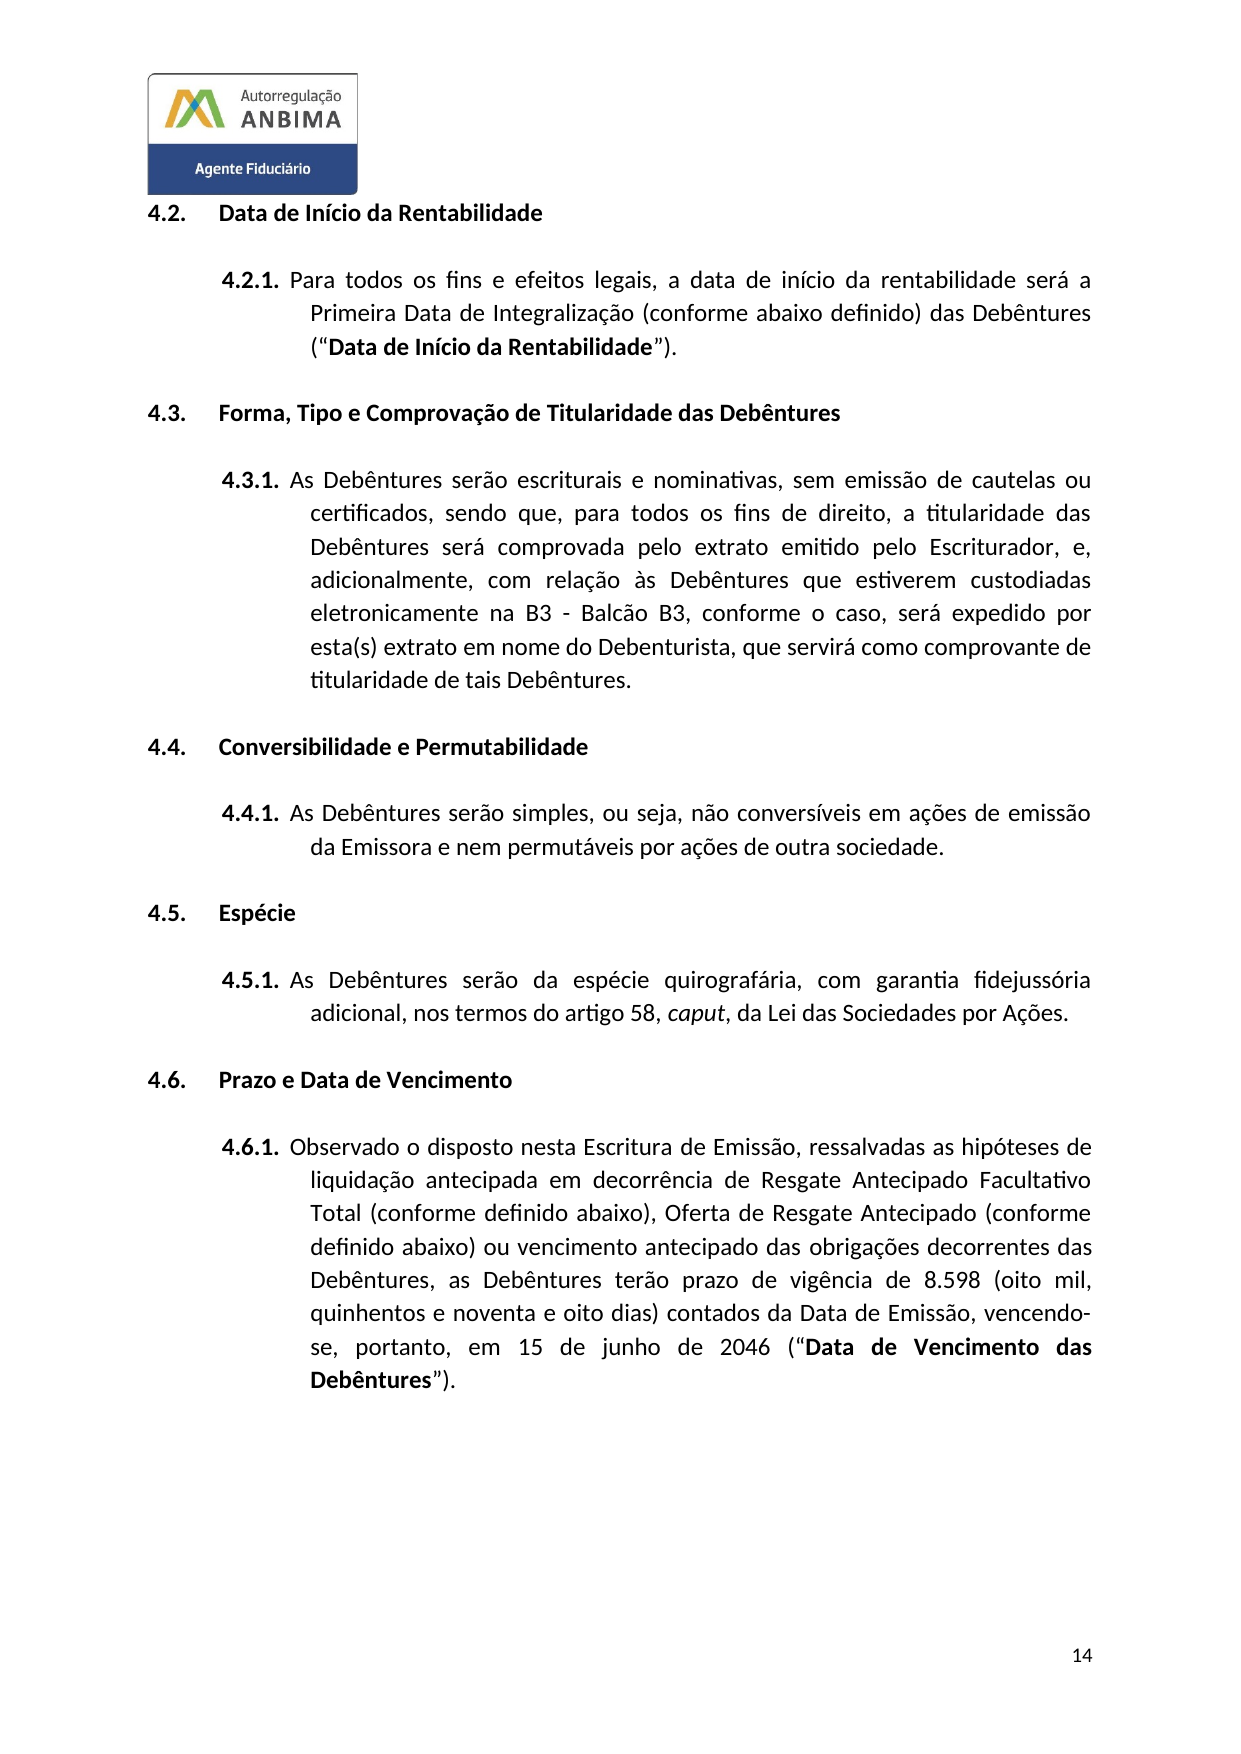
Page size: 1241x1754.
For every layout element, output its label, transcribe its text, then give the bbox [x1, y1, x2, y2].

text Espécie [148, 895, 1092, 928]
text Conversibilidade e Permutabilidade [148, 728, 1092, 762]
text As Debêntures serão escriturais e nominativas, sem emissão de cautelas ou certificados, sendo que, para todos os fins de direito, a titularidade das Debêntures será comprovada pelo extrato emitido pelo Escriturador, e, adicionalmente, com relação às Debêntures que estiverem custodiadas eletronicamente na B3 - Balcão B3, conforme o caso, será expedido por esta(s) extrato em nome do Debenturista, que servirá como comprovante de titularidade de tais Debêntures. [222, 462, 1092, 695]
picture [147, 73, 358, 195]
text As Debêntures serão simples, ou seja, não conversíveis em ações de emissão da Emissora e nem permutáveis por ações de outra sociedade. [222, 795, 1092, 862]
text Para todos os fins e efeitos legais, a data de início da rentabilidade será a Primeira Data de Integralização (conforme abaixo definido) das Debêntures (“Data de Início da Rentabilidade”). [222, 262, 1092, 362]
text Prazo e Data de Vencimento [148, 1062, 1092, 1095]
text Data de Início da Rentabilidade [148, 195, 1092, 228]
text As Debêntures serão da espécie quirografária, com garantia fidejussória adicional, nos termos do artigo 58, caput, da Lei das Sociedades por Ações. [222, 962, 1092, 1028]
text Observado o disposto nesta Escritura de Emissão, ressalvadas as hipóteses de liquidação antecipada em decorrência de Resgate Antecipado Facultativo Total (conforme definido abaixo), Oferta de Resgate Antecipado (conforme definido abaixo) ou vencimento antecipado das obrigações decorrentes das Debêntures, as Debêntures terão prazo de vigência de 8.598 (oito mil, quinhentos e noventa e oito dias) contados da Data de Emissão, vencendo-se, portanto, em 15 de junho de 2046 (“Data de Vencimento das Debêntures”). [222, 1128, 1092, 1395]
text Forma, Tipo e Comprovação de Titularidade das Debêntures [148, 395, 1092, 428]
